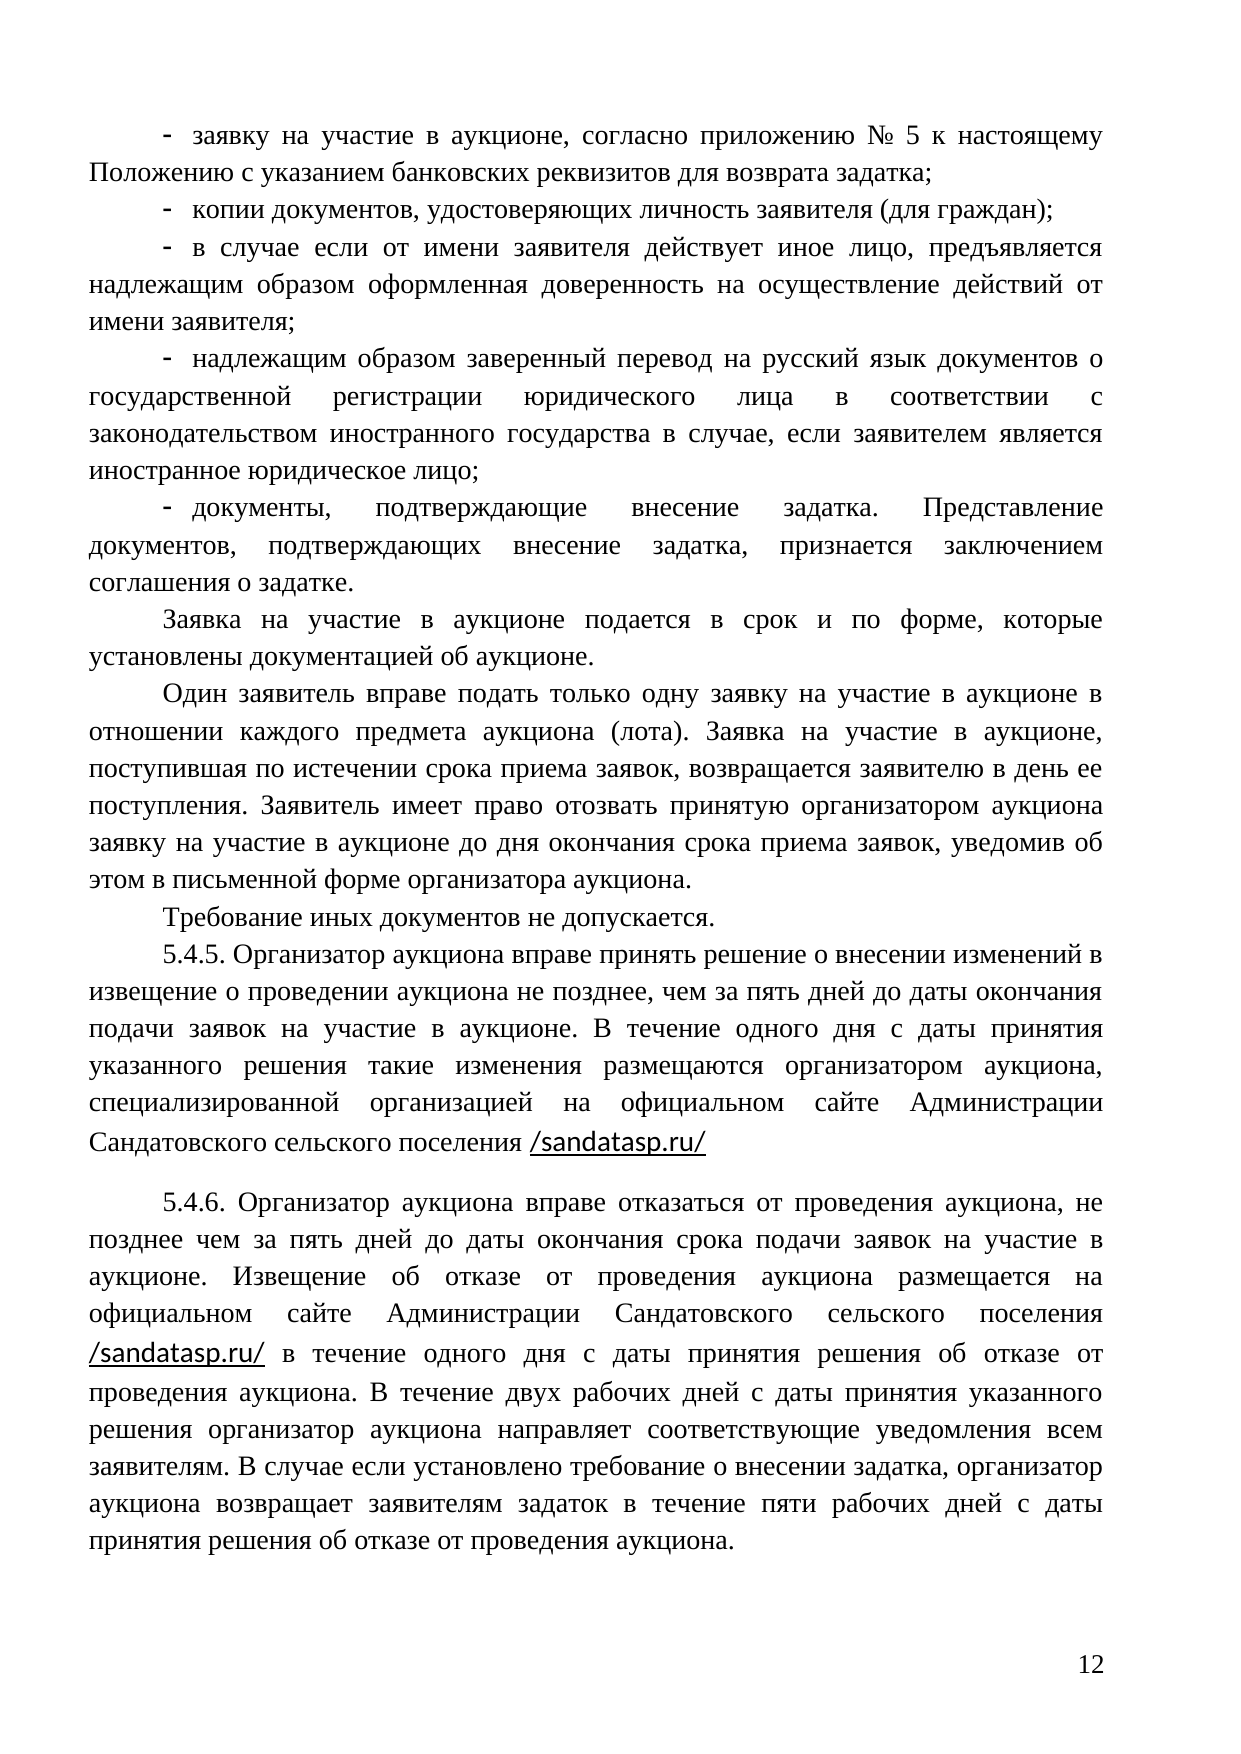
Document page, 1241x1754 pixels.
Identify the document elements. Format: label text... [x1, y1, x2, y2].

list копии документов, удостоверяющих личность заявителя (для граждан); [89, 193, 1104, 225]
text Требование иных документов не допускается. [89, 899, 1104, 932]
text Один заявитель вправе подать только одну заявку на участие в аукционе в отношении каждого предмета аукциона (лота). Заявка на участие в аукционе, поступившая по истечении срока приема заявок, возвращается заявителю в день ее поступления. Заявитель имеет право отозвать принятую организатором аукциона заявку на участие в аукционе до дня окончания срока приема заявок, уведомив об этом в письменной форме организатора аукциона. [89, 676, 1104, 895]
list Заявка на участие в аукционе подается в срок и по форме, которые установлены документацией об аукционе. [89, 602, 1104, 672]
list в случае если от имени заявителя действует иное лицо, предъявляется надлежащим образом оформленная доверенность на осуществление действий от имени заявителя; [89, 230, 1104, 337]
list заявку на участие в аукционе, согласно приложению № 5 к настоящему Положению с указанием банковских реквизитов для возврата задатка; [89, 118, 1104, 188]
text 5.4.6. Организатор аукциона вправе отказаться от проведения аукциона, не позднее чем за пять дней до даты окончания срока подачи заявок на участие в аукционе. Извещение об отказе от проведения аукциона размещается на официальном сайте Администрации Сандатовского сельского поселения /sandatasp.ru/ в течение одного дня с даты принятия решения об отказе от проведения аукциона. В течение двух рабочих дней с даты принятия указанного решения организатор аукциона направляет соответствующие уведомления всем заявителям. В случае если установлено требование о внесении задатка, организатор аукциона возвращает заявителям задаток в течение пяти рабочих дней с даты принятия решения об отказе от проведения аукциона. [89, 1185, 1104, 1556]
text 5.4.5. Организатор аукциона вправе принять решение о внесении изменений в извещение о проведении аукциона не позднее, чем за пять дней до даты окончания подачи заявок на участие в аукционе. В течение одного дня с даты принятия указанного решения такие изменения размещаются организатором аукциона, специализированной организацией на официальном сайте Администрации Сандатовского сельского поселения /sandatasp.ru/ [89, 937, 1104, 1159]
list документы, подтверждающие внесение задатка. Представление документов, подтверждающих внесение задатка, признается заключением соглашения о задатке. [89, 490, 1104, 597]
list надлежащим образом заверенный перевод на русский язык документов о государственной регистрации юридического лица в соответствии с законодательством иностранного государства в случае, если заявителем является иностранное юридическое лицо; [89, 342, 1104, 486]
